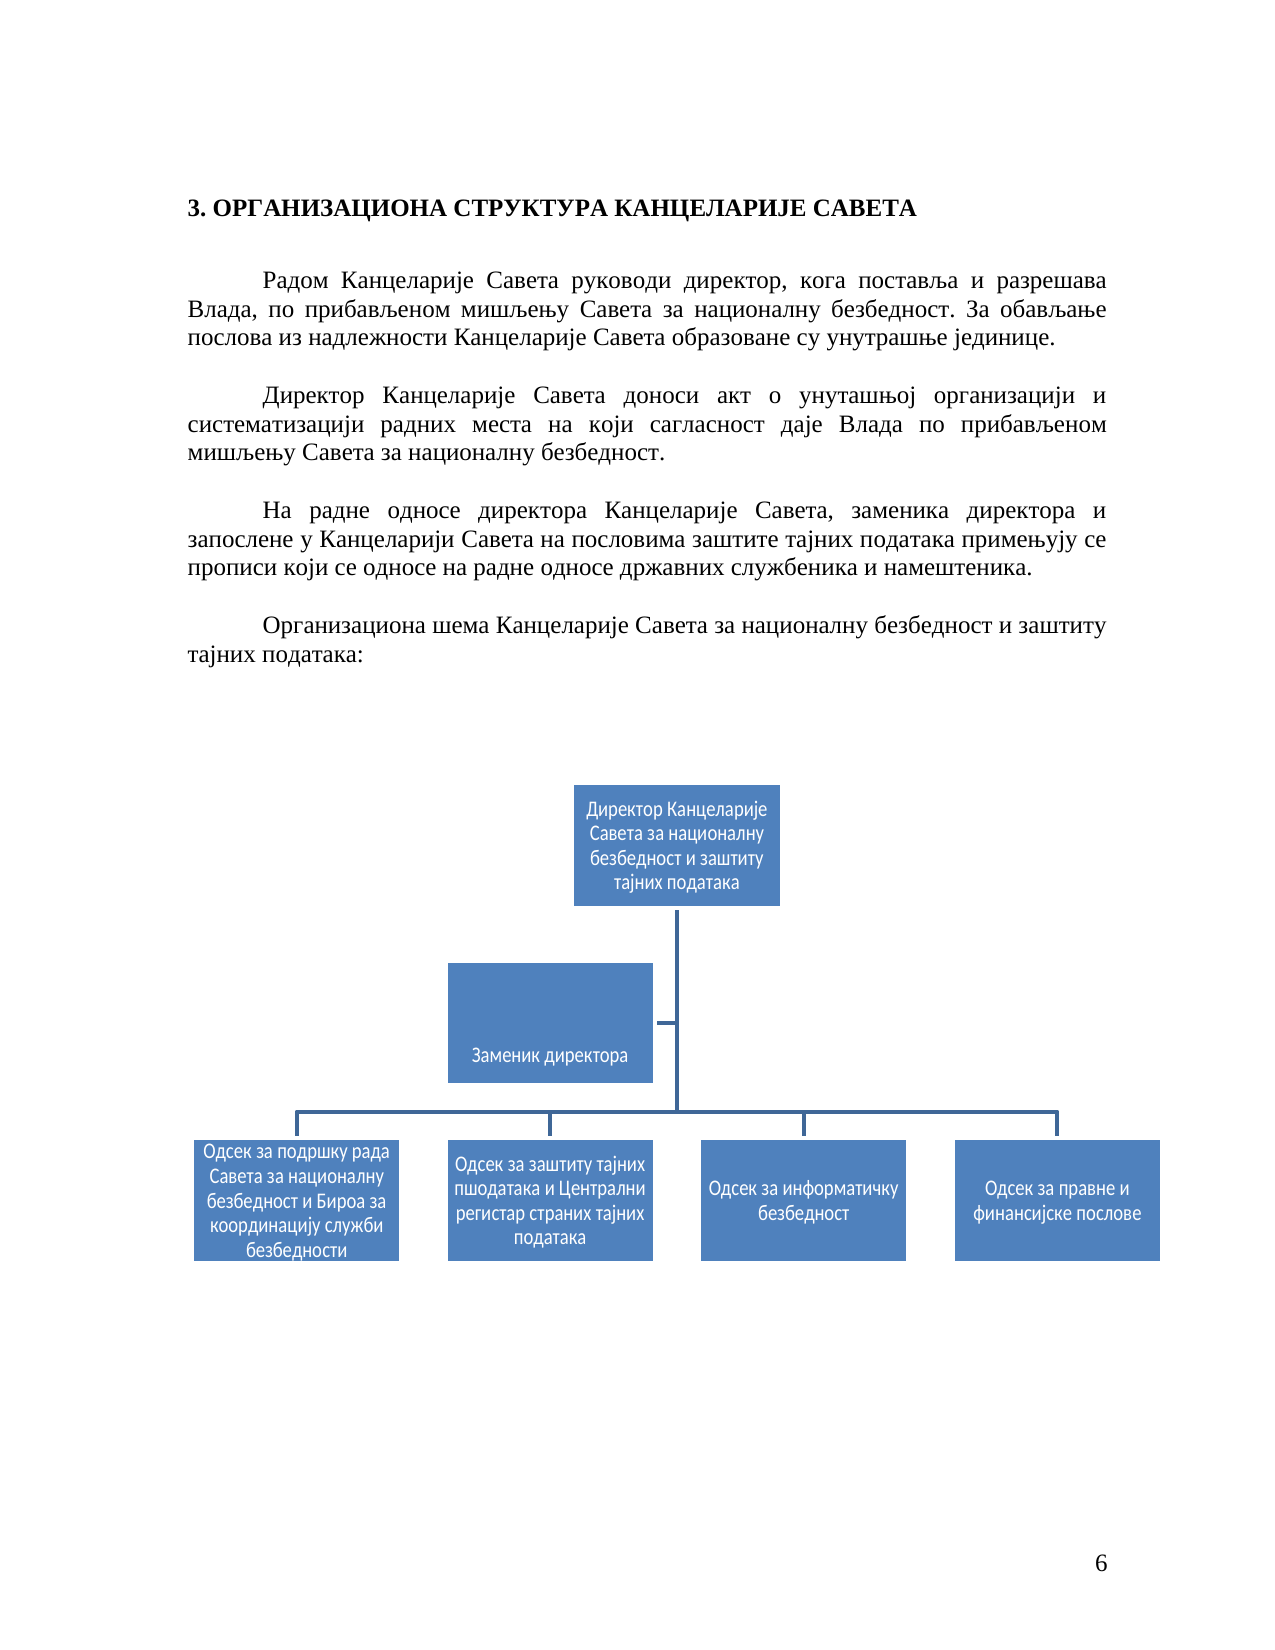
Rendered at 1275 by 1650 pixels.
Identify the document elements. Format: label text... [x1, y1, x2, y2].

text Директор Канцеларије Савета доноси акт о унуташњој организацији и систематизацији радних места на који сагласност даје Влада по прибављеном мишљењу Савета за националну безбедност. [187, 380, 1107, 466]
text 3. ОРГАНИЗАЦИОНА СТРУКТУРА КАНЦЕЛАРИЈЕ САВЕТА [187, 193, 1107, 222]
text Организациона шема Канцеларије Савета за националну безбедност и заштиту тајних података: [187, 610, 1107, 667]
text Радом Канцеларије Савета руководи директор, кога поставља и разрешава Влада, по прибављеном мишљењу Савета за националну безбедност. За обављање послова из надлежности Канцеларије Савета образоване су унутрашње јединице. [187, 265, 1107, 351]
text На радне односе директора Канцеларије Савета, заменика директора и запослене у Канцеларији Савета на пословима заштите тајних података примењују се прописи који се односе на радне односе државних службеника и намештеника. [187, 495, 1107, 581]
